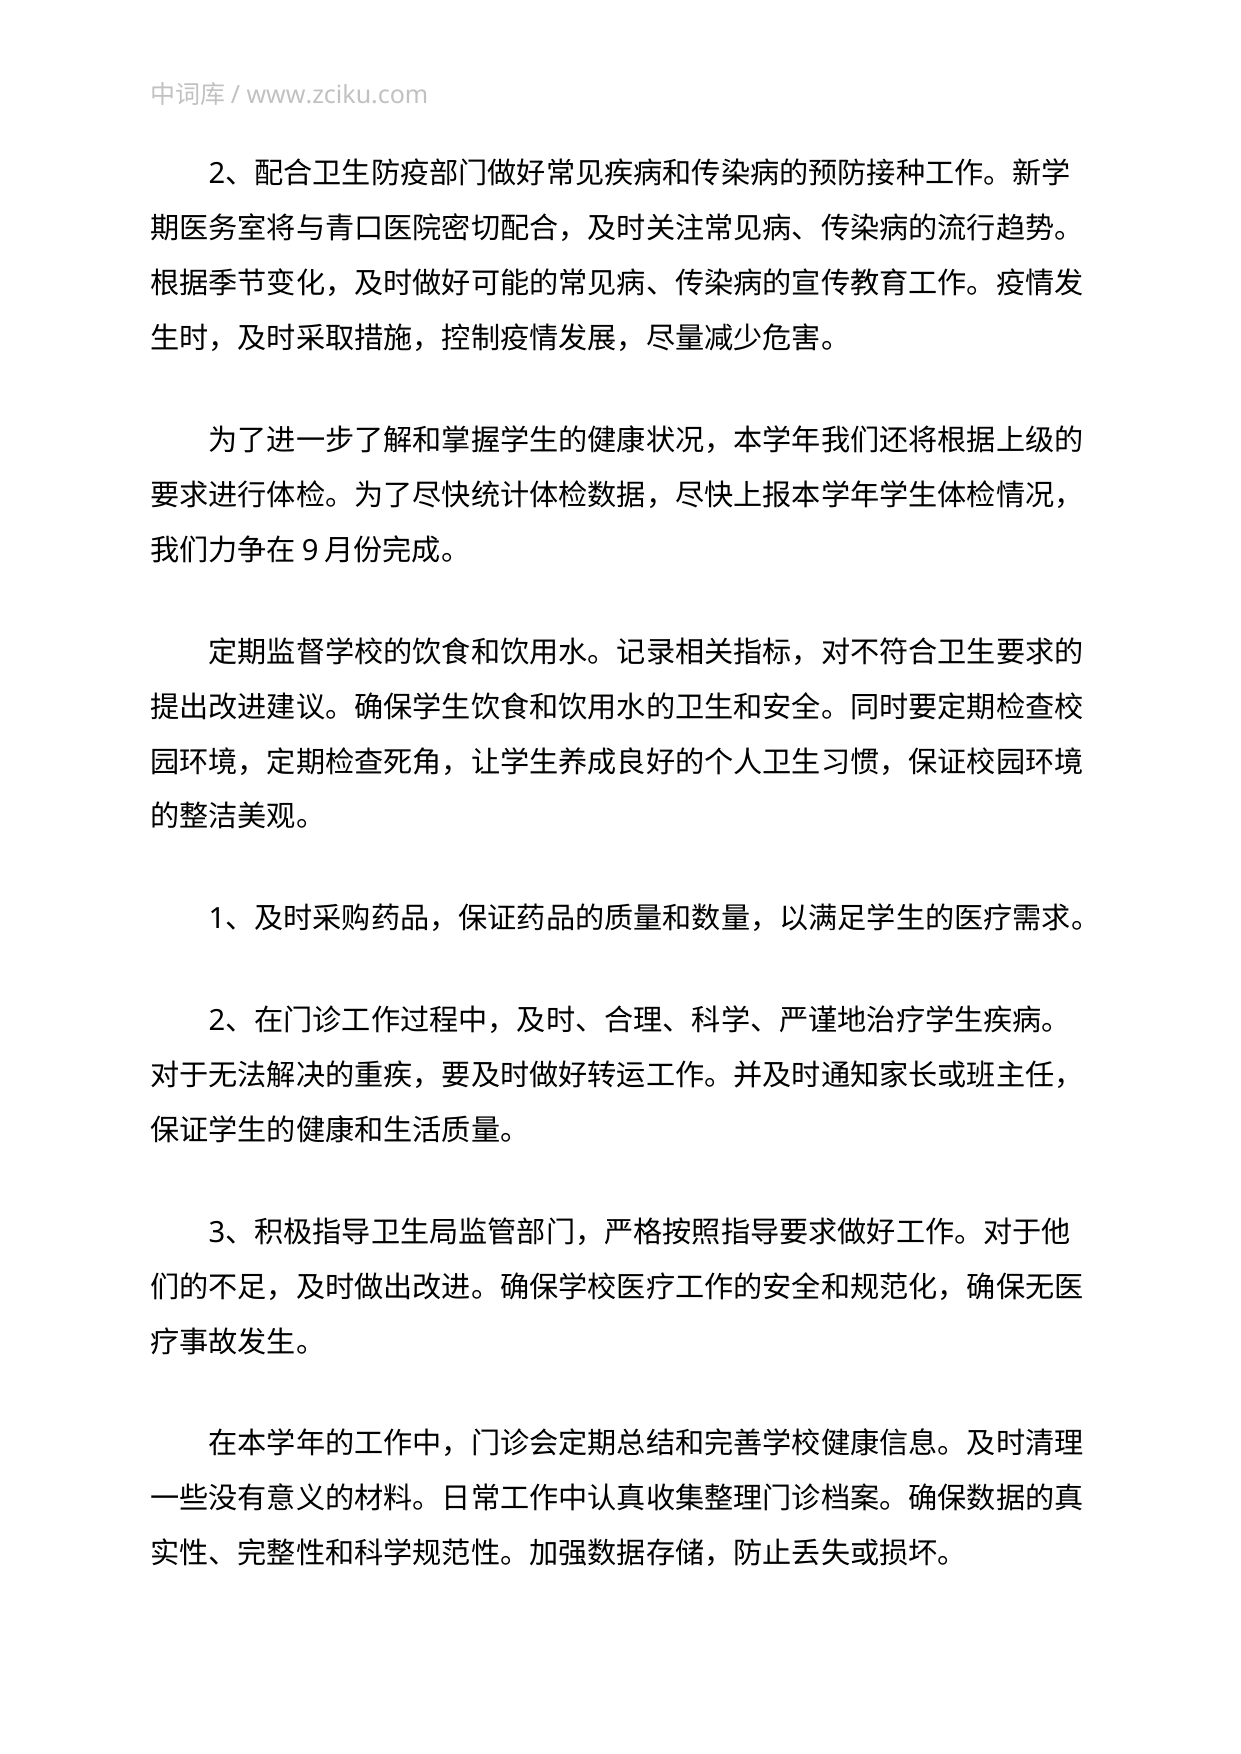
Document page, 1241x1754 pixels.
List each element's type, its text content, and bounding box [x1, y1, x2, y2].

text 3、积极指导卫生局监管部门，严格按照指导要求做好工作。对于他们的不足，及时做出改进。确保学校医疗工作的安全和规范化，确保无医疗事故发生。 [150, 1208, 1090, 1361]
text 在本学年的工作中，门诊会定期总结和完善学校健康信息。及时清理一些没有意义的材料。日常工作中认真收集整理门诊档案。确保数据的真实性、完整性和科学规范性。加强数据存储，防止丢失或损坏。 [150, 1420, 1090, 1572]
text 为了进一步了解和掌握学生的健康状况，本学年我们还将根据上级的要求进行体检。为了尽快统计体检数据，尽快上报本学年学生体检情况，我们力争在9月份完成。 [150, 417, 1090, 569]
text 1、及时采购药品，保证药品的质量和数量，以满足学生的医疗需求。 [150, 895, 1090, 937]
text 定期监督学校的饮食和饮用水。记录相关指标，对不符合卫生要求的提出改进建议。确保学生饮食和饮用水的卫生和安全。同时要定期检查校园环境，定期检查死角，让学生养成良好的个人卫生习惯，保证校园环境的整洁美观。 [150, 628, 1090, 835]
text 2、配合卫生防疫部门做好常见疾病和传染病的预防接种工作。新学期医务室将与青口医院密切配合，及时关注常见病、传染病的流行趋势。根据季节变化，及时做好可能的常见病、传染病的宣传教育工作。疫情发生时，及时采取措施，控制疫情发展，尽量减少危害。 [150, 150, 1090, 357]
text 2、在门诊工作过程中，及时、合理、科学、严谨地治疗学生疾病。对于无法解决的重疾，要及时做好转运工作。并及时通知家长或班主任，保证学生的健康和生活质量。 [150, 997, 1090, 1149]
